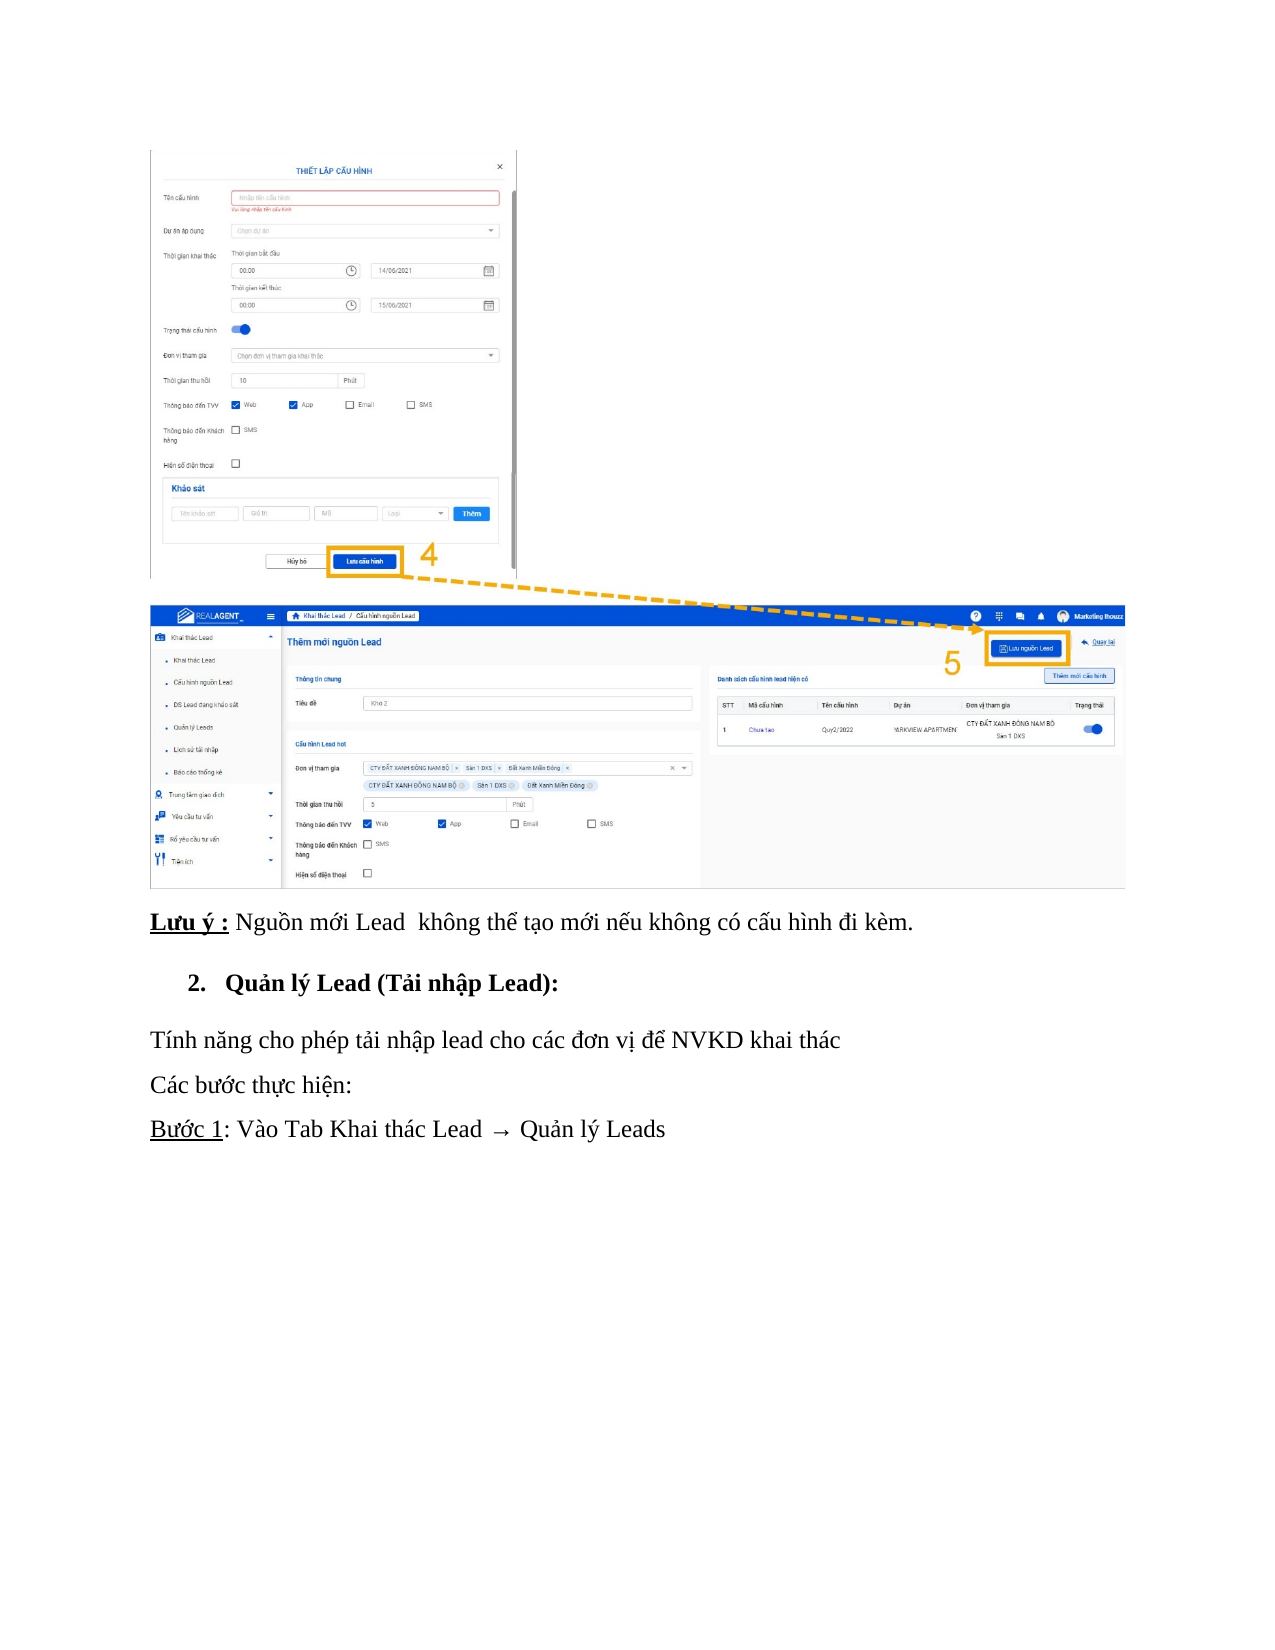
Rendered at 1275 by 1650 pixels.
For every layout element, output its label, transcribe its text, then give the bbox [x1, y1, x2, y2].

subtitle Quản lý Lead (Tải nhập Lead): [187, 968, 1125, 996]
text Các bước thực hiện: [150, 1070, 1125, 1099]
text Tính năng cho phép tải nhập lead cho các đơn vị để NVKD khai thác [150, 1026, 1125, 1054]
text Bước 1: Vào Tab Khai thác Lead → Quản lý Leads [150, 1114, 1125, 1143]
text Lưu ý : Nguồn mới Lead không thể tạo mới nếu không có cấu hình đi kèm. [150, 907, 1125, 936]
picture [150, 150, 1125, 889]
